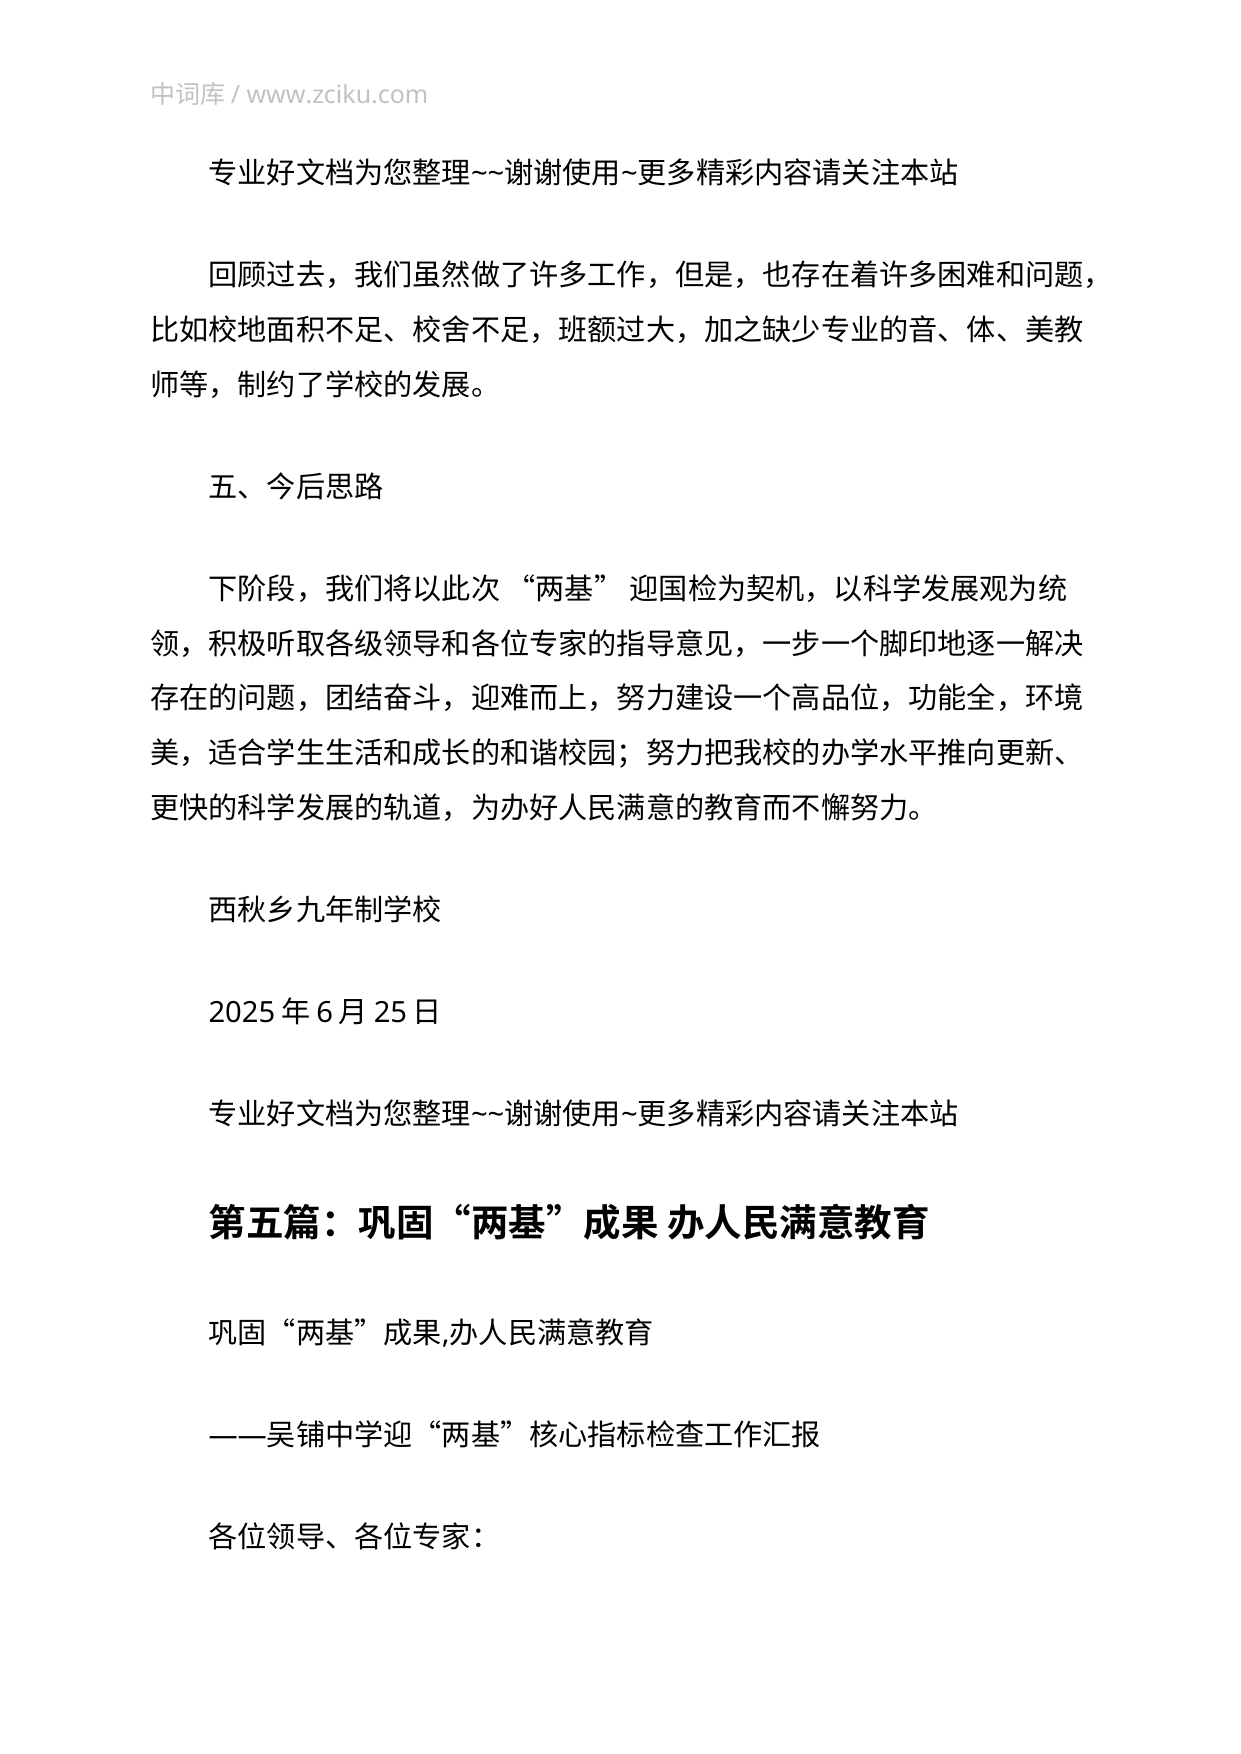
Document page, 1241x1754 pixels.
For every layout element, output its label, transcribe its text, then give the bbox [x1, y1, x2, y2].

text 2025年6月25日 [150, 988, 1090, 1031]
text ——吴铺中学迎“两基”核心指标检查工作汇报 [150, 1412, 1090, 1454]
text 西秋乡九年制学校 [150, 887, 1090, 929]
text 五、今后思路 [150, 463, 1090, 506]
text 下阶段，我们将以此次 “两基” 迎国检为契机，以科学发展观为统领，积极听取各级领导和各位专家的指导意见，一步一个脚印地逐一解决存在的问题，团结奋斗，迎难而上，努力建设一个高品位，功能全，环境美，适合学生生活和成长的和谐校园；努力把我校的办学水平推向更新、更快的科学发展的轨道，为办好人民满意的教育而不懈努力。 [150, 565, 1090, 827]
text 回顾过去，我们虽然做了许多工作，但是，也存在着许多困难和问题，比如校地面积不足、校舍不足，班额过大，加之缺少专业的音、体、美教师等，制约了学校的发展。 [150, 252, 1090, 404]
text 各位领导、各位专家： [150, 1514, 1090, 1556]
text 巩固“两基”成果,办人民满意教育 [150, 1310, 1090, 1352]
text 第五篇：巩固“两基”成果 办人民满意教育 [150, 1192, 1090, 1247]
text 专业好文档为您整理~~谢谢使用~更多精彩内容请关注本站 [150, 1090, 1090, 1133]
text 专业好文档为您整理~~谢谢使用~更多精彩内容请关注本站 [150, 150, 1090, 192]
